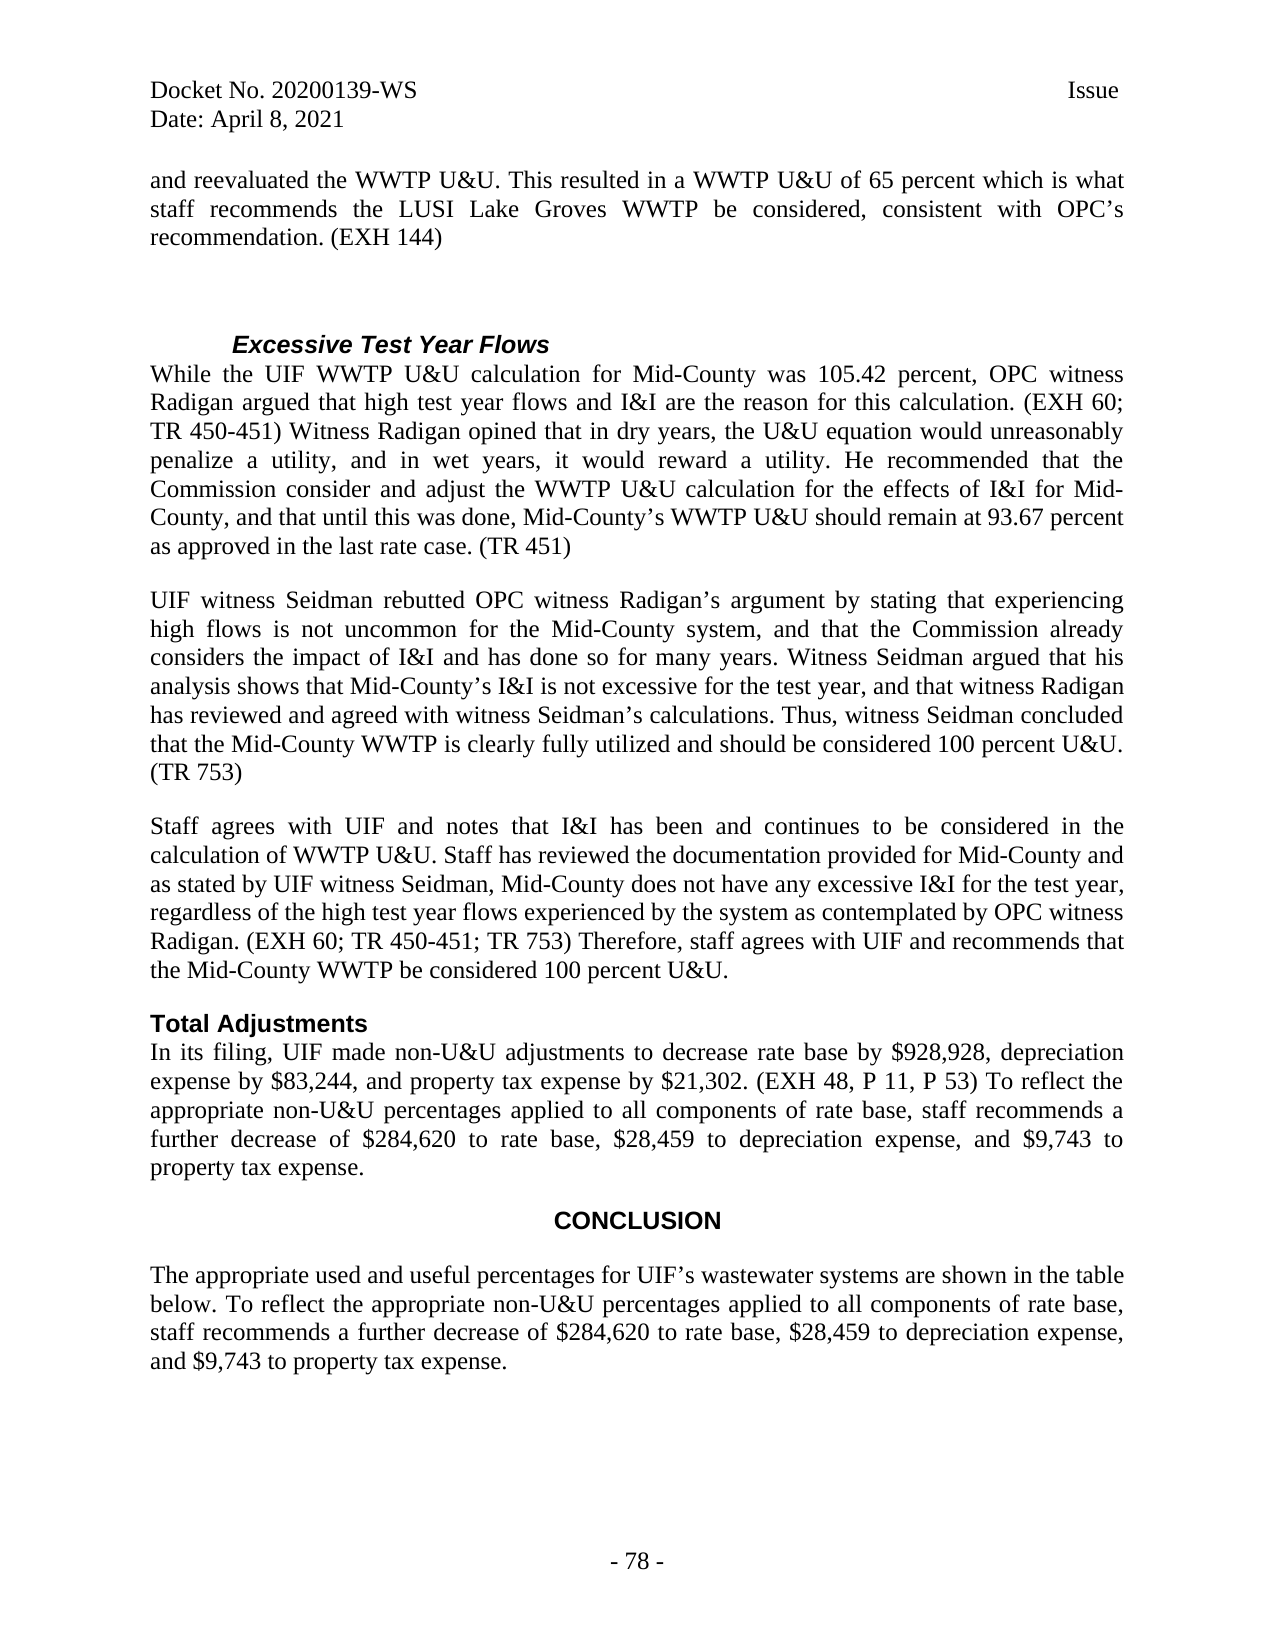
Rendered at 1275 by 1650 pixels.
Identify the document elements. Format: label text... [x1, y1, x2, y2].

text While the UIF WWTP U&U calculation for Mid-County was 105.42 percent, OPC witness Radigan argued that high test year flows and I&I are the reason for this calculation. (EXH 60; TR 450-451) Witness Radigan opined that in dry years, the U&U equation would unreasonably penalize a utility, and in wet years, it would reward a utility. He recommended that the Commission consider and adjust the WWTP U&U calculation for the effects of I&I for Mid-County, and that until this was done, Mid-County’s WWTP U&U should remain at 93.67 percent as approved in the last rate case. (TR 451) [150, 359, 1125, 560]
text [150, 165, 1125, 251]
subtitle Excessive Test Year Flows [225, 330, 1125, 359]
text UIF witness Seidman rebutted OPC witness Radigan’s argument by stating that experiencing high flows is not uncommon for the Mid-County system, and that the Commission already considers the impact of I&I and has done so for many years. Witness Seidman argued that his analysis shows that Mid-County’s I&I is not excessive for the test year, and that witness Radigan has reviewed and agreed with witness Seidman’s calculations. Thus, witness Seidman concluded that the Mid-County WWTP is clearly fully utilized and should be considered 100 percent U&U. (TR 753) [150, 585, 1125, 786]
subtitle Total Adjustments [150, 1009, 1125, 1037]
subtitle CONCLUSION [150, 1206, 1125, 1235]
text Staff agrees with UIF and notes that I&I has been and continues to be considered in the calculation of WWTP U&U. Staff has reviewed the documentation provided for Mid-County and as stated by UIF witness Seidman, Mid-County does not have any excessive I&I for the test year, regardless of the high test year flows experienced by the system as contemplated by OPC witness Radigan. (EXH 60; TR 450-451; TR 753) Therefore, staff agrees with UIF and recommends that the Mid-County WWTP be considered 100 percent U&U. [150, 811, 1125, 984]
text In its filing, UIF made non-U&U adjustments to decrease rate base by $928,928, depreciation expense by $83,244, and property tax expense by $21,302. (EXH 48, P 11, P 53) To reflect the appropriate non-U&U percentages applied to all components of rate base, staff recommends a further decrease of $284,620 to rate base, $28,459 to depreciation expense, and $9,743 to property tax expense. [150, 1037, 1125, 1181]
text The appropriate used and useful percentages for UIF’s wastewater systems are shown in the table below. To reflect the appropriate non-U&U percentages applied to all components of rate base, staff recommends a further decrease of $284,620 to rate base, $28,459 to depreciation expense, and $9,743 to property tax expense. [150, 1260, 1125, 1375]
